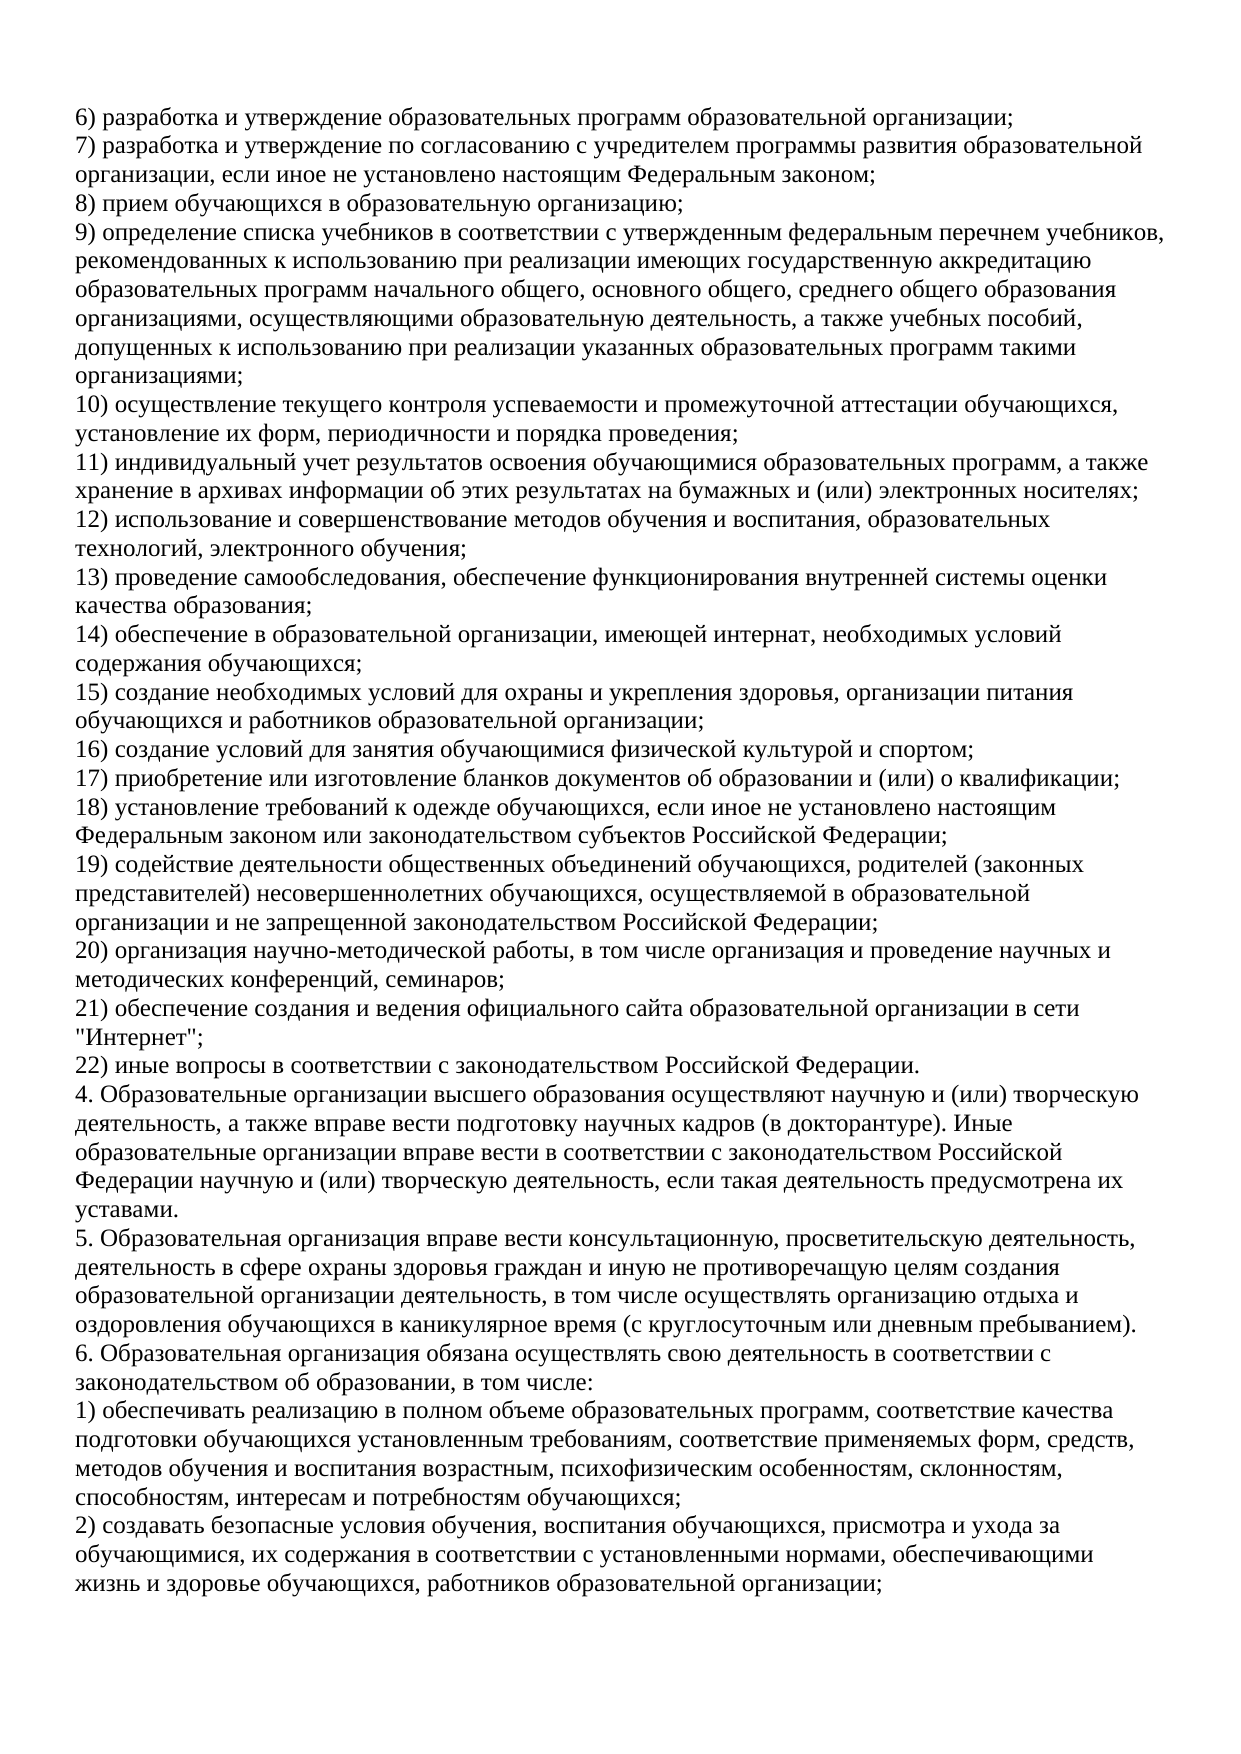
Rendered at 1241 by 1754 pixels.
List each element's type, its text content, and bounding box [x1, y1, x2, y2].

text 22) иные вопросы в соответствии с законодательством Российской Федерации. [75, 1051, 1165, 1079]
text 11) индивидуальный учет результатов освоения обучающимися образовательных программ, а также хранение в архивах информации об этих результатах на бумажных и (или) электронных носителях; [75, 447, 1165, 504]
text 20) организация научно-методической работы, в том числе организация и проведение научных и методических конференций, семинаров; [75, 936, 1165, 993]
text 19) содействие деятельности общественных объединений обучающихся, родителей (законных представителей) несовершеннолетних обучающихся, осуществляемой в образовательной организации и не запрещенной законодательством Российской Федерации; [75, 849, 1165, 936]
text 7) разработка и утверждение по согласованию с учредителем программы развития образовательной организации, если иное не установлено настоящим Федеральным законом; [75, 131, 1165, 188]
text 14) обеспечение в образовательной организации, имеющей интернат, необходимых условий содержания обучающихся; [75, 619, 1165, 677]
text 13) проведение самообследования, обеспечение функционирования внутренней системы оценки качества образования; [75, 562, 1165, 619]
text 17) приобретение или изготовление бланков документов об образовании и (или) о квалификации; [75, 763, 1165, 792]
text 8) прием обучающихся в образовательную организацию; [75, 188, 1165, 217]
text 12) использование и совершенствование методов обучения и воспитания, образовательных технологий, электронного обучения; [75, 504, 1165, 562]
text 2) создавать безопасные условия обучения, воспитания обучающихся, присмотра и ухода за обучающимися, их содержания в соответствии с установленными нормами, обеспечивающими жизнь и здоровье обучающихся, работников образовательной организации; [75, 1511, 1165, 1597]
text 18) установление требований к одежде обучающихся, если иное не установлено настоящим Федеральным законом или законодательством субъектов Российской Федерации; [75, 792, 1165, 849]
text 16) создание условий для занятия обучающимися физической культурой и спортом; [75, 734, 1165, 763]
text 4. Образовательные организации высшего образования осуществляют научную и (или) творческую деятельность, а также вправе вести подготовку научных кадров (в докторантуре). Иные образовательные организации вправе вести в соответствии с законодательством Российской Федерации научную и (или) творческую деятельность, если такая деятельность предусмотрена их уставами. [75, 1079, 1165, 1223]
text 9) определение списка учебников в соответствии с утвержденным федеральным перечнем учебников, рекомендованных к использованию при реализации имеющих государственную аккредитацию образовательных программ начального общего, основного общего, среднего общего образования организациями, осуществляющими образовательную деятельность, а также учебных пособий, допущенных к использованию при реализации указанных образовательных программ такими организациями; [75, 217, 1165, 389]
text 10) осуществление текущего контроля успеваемости и промежуточной аттестации обучающихся, установление их форм, периодичности и порядка проведения; [75, 389, 1165, 447]
text 1) обеспечивать реализацию в полном объеме образовательных программ, соответствие качества подготовки обучающихся установленным требованиям, соответствие применяемых форм, средств, методов обучения и воспитания возрастным, психофизическим особенностям, склонностям, способностям, интересам и потребностям обучающихся; [75, 1396, 1165, 1511]
text 21) обеспечение создания и ведения официального сайта образовательной организации в сети "Интернет"; [75, 993, 1165, 1051]
text 6) разработка и утверждение образовательных программ образовательной организации; [75, 102, 1165, 131]
text 6. Образовательная организация обязана осуществлять свою деятельность в соответствии с законодательством об образовании, в том числе: [75, 1338, 1165, 1396]
text 5. Образовательная организация вправе вести консультационную, просветительскую деятельность, деятельность в сфере охраны здоровья граждан и иную не противоречащую целям создания образовательной организации деятельность, в том числе осуществлять организацию отдыха и оздоровления обучающихся в каникулярное время (с круглосуточным или дневным пребыванием). [75, 1223, 1165, 1338]
text 15) создание необходимых условий для охраны и укрепления здоровья, организации питания обучающихся и работников образовательной организации; [75, 677, 1165, 734]
